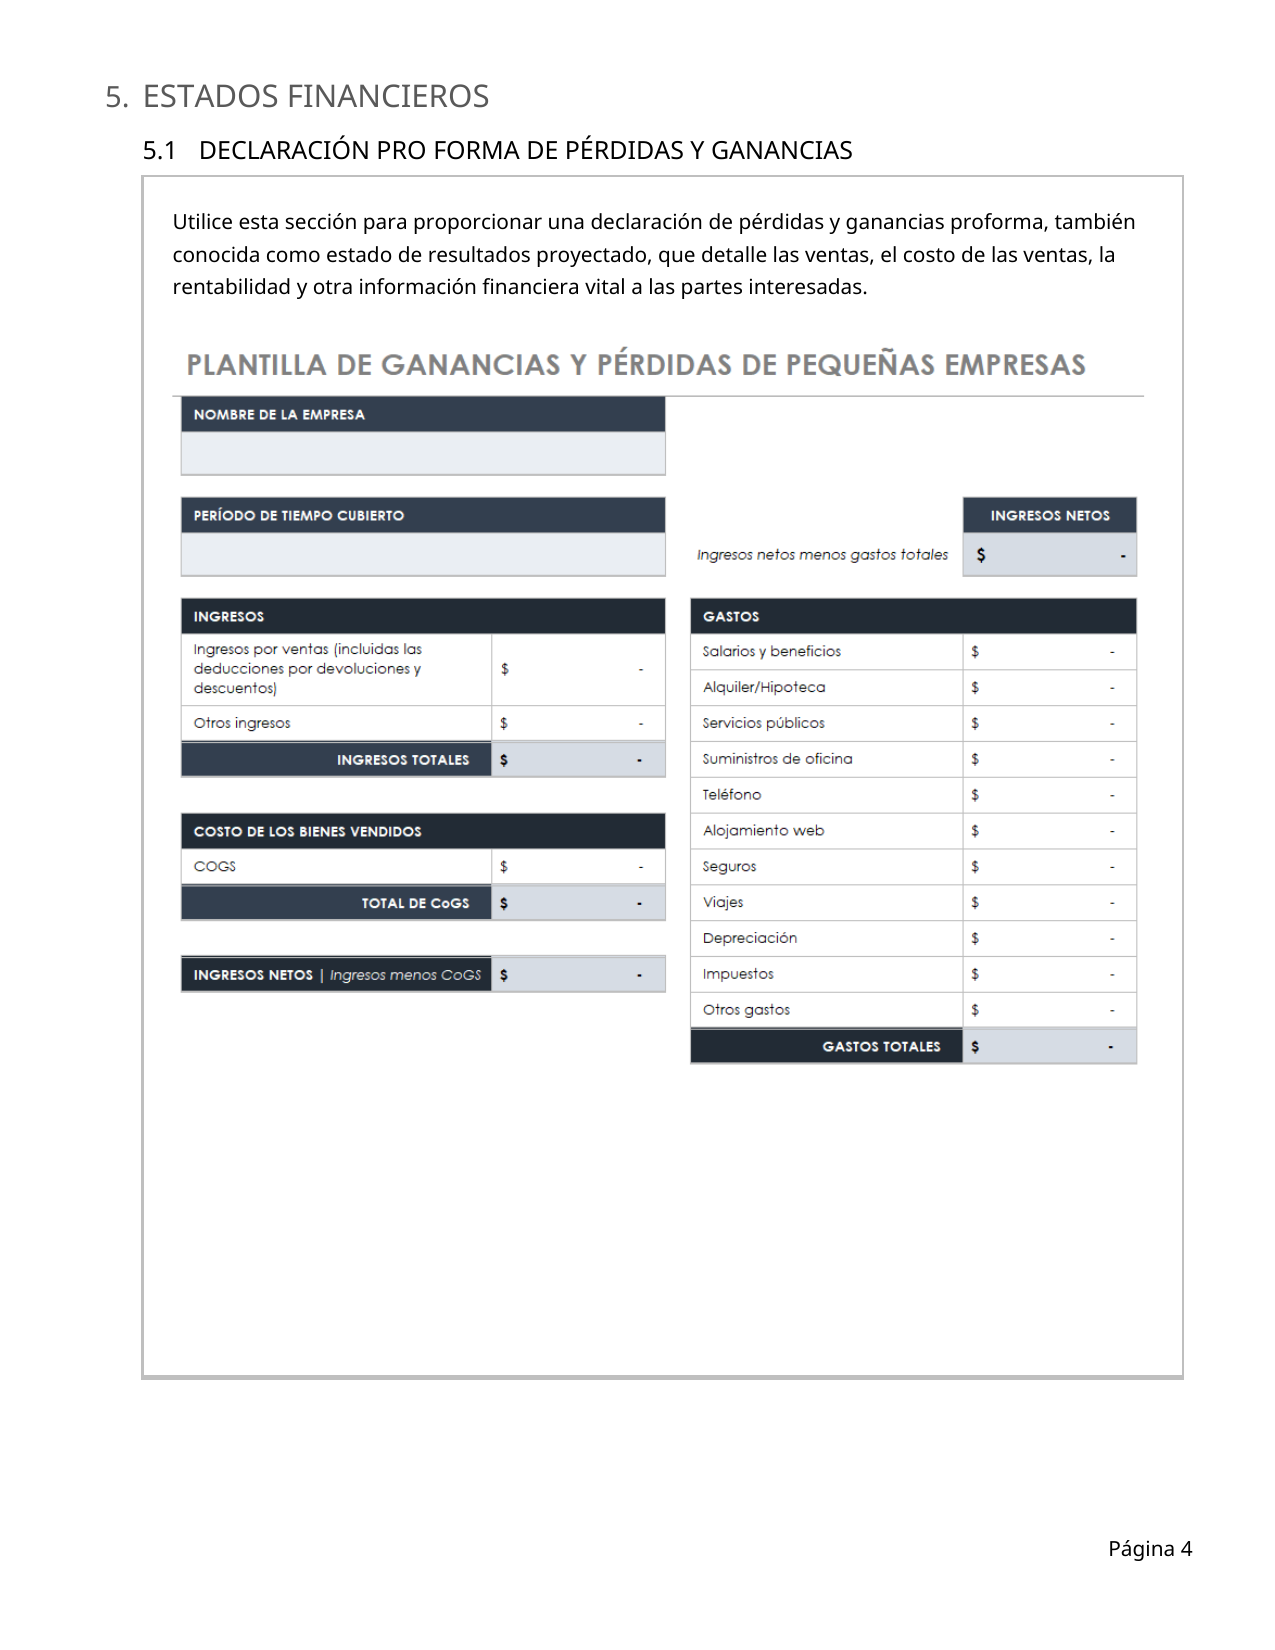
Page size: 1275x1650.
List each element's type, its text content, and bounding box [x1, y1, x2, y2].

subtitle DECLARACIÓN PRO FORMA DE PÉRDIDAS Y GANANCIAS [142, 133, 1200, 167]
subtitle Estados financieros [105, 73, 1200, 116]
picture [172, 337, 1145, 1070]
table_header Utilice esta sección para proporcionar una declaración de pérdidas y ganancias proforma, también conocida como estado de resultados proyectado, que detalle las ventas, el costo de las ventas, la rentabilidad y otra información financiera vital a las partes interesadas. [144, 177, 1182, 1375]
